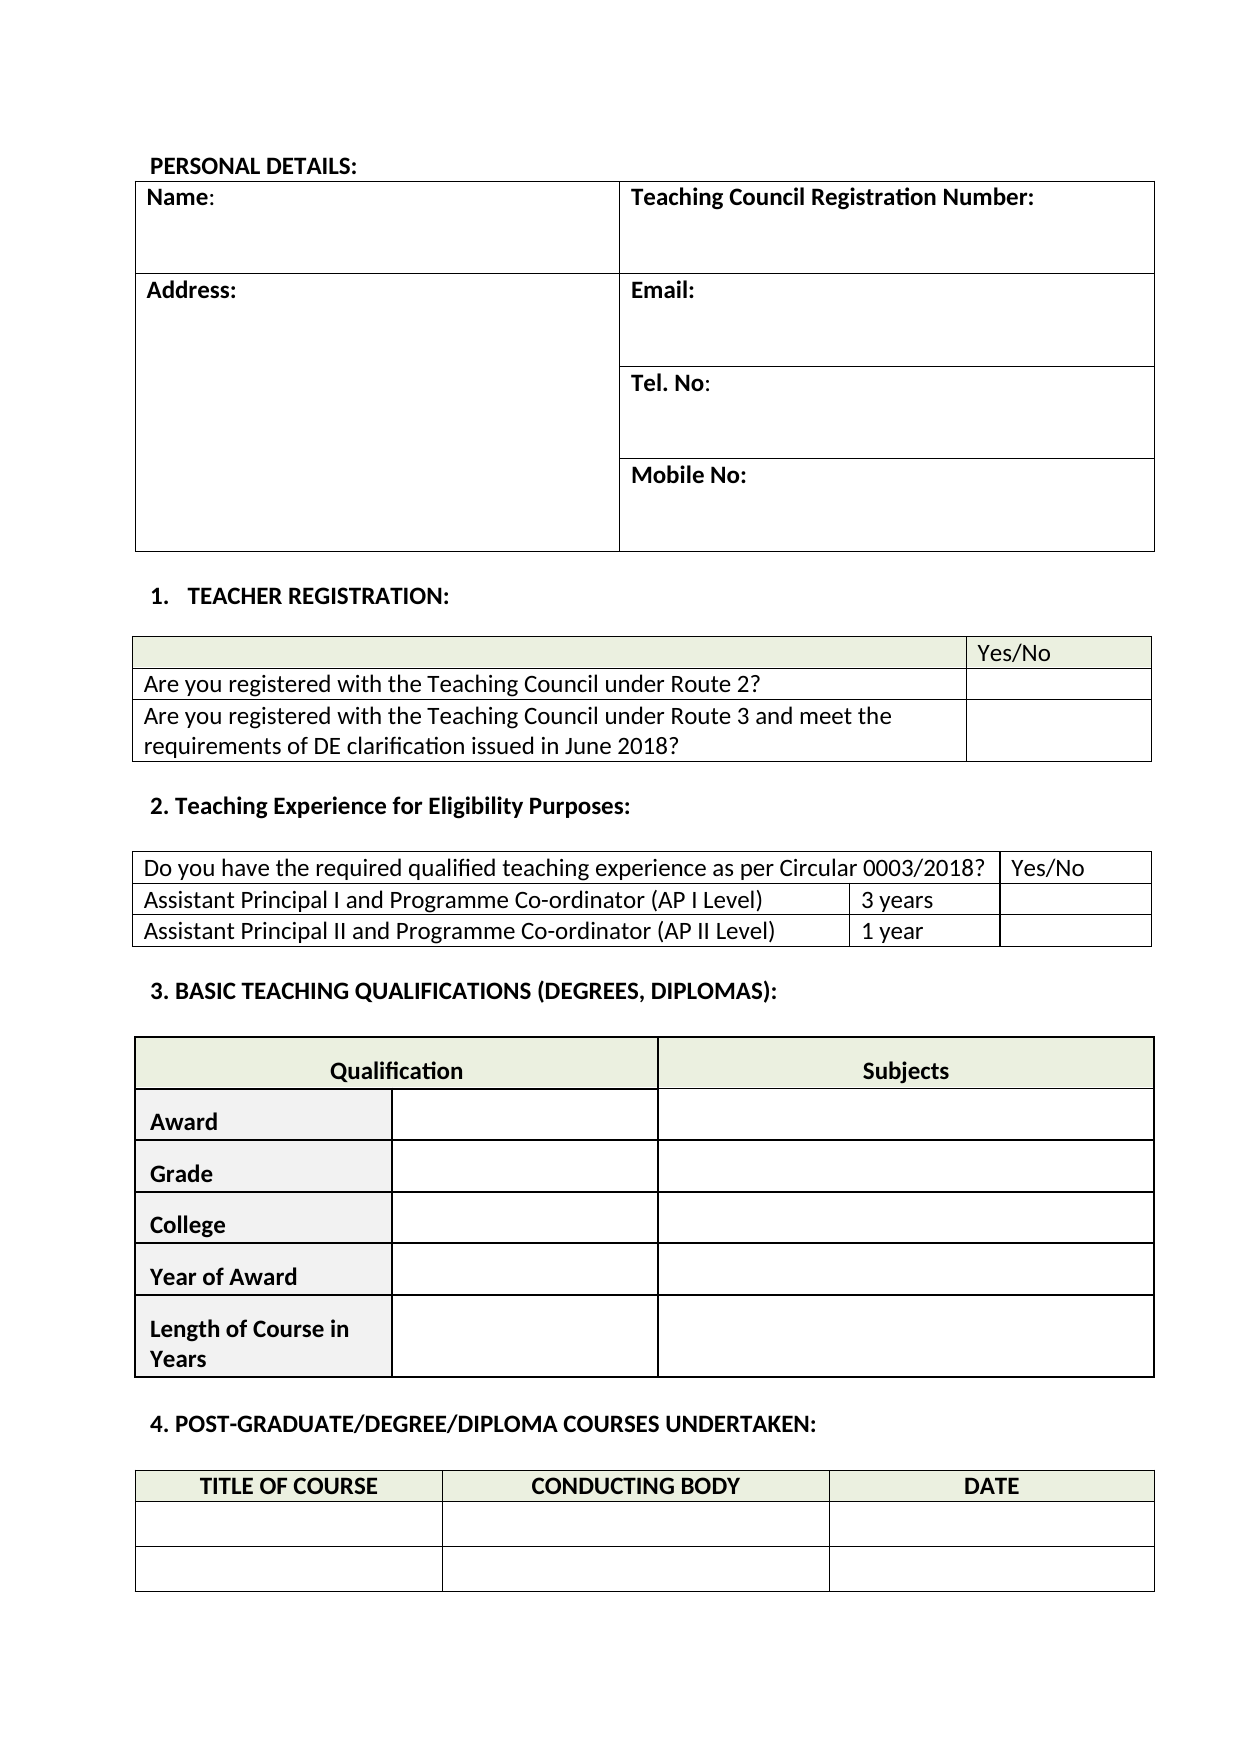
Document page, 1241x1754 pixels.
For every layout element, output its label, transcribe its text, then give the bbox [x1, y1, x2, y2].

table_header Do you have the required qualified teaching experience as per Circular 0003/2018? [133, 852, 999, 883]
table_header Name: [136, 182, 619, 273]
table_cell Grade [136, 1141, 391, 1191]
table_header Qualification [136, 1038, 657, 1087]
table_header Subjects [659, 1038, 1153, 1087]
table_cell [830, 1502, 1154, 1546]
table_cell Assistant Principal II and Programme Co-ordinator (AP II Level) [133, 915, 849, 946]
table_cell [1001, 915, 1151, 946]
table_cell [1001, 884, 1151, 914]
table_cell 3 years [850, 884, 999, 914]
table_cell [659, 1193, 1153, 1242]
table_cell [136, 1502, 442, 1546]
list TEACHER REGISTRATION: [150, 580, 1090, 611]
table_header Teaching Council Registration Number: [620, 182, 1154, 273]
table_header Yes/No [967, 637, 1151, 667]
table_cell [659, 1141, 1153, 1191]
table_cell [443, 1547, 829, 1591]
table_cell Are you registered with the Teaching Council under Route 3 and meet the requirements of DE clarification issued in June 2018? [133, 700, 966, 761]
table_header DATE [830, 1471, 1154, 1501]
table_cell [393, 1193, 657, 1242]
table_cell [659, 1244, 1153, 1294]
table_cell [393, 1296, 657, 1376]
table_header TITLE OF COURSE [136, 1471, 442, 1501]
table_cell [659, 1296, 1153, 1376]
text 4. POST-GRADUATE/DEGREE/DIPLOMA COURSES UNDERTAKEN: [150, 1408, 1090, 1439]
table_cell [659, 1089, 1153, 1139]
table_cell Year of Award [136, 1244, 391, 1294]
table_cell [967, 700, 1151, 761]
table_cell [443, 1502, 829, 1546]
text 3. BASIC TEACHING QUALIFICATIONS (DEGREES, DIPLOMAS): [150, 975, 1090, 1005]
table_cell 1 year [850, 915, 999, 946]
table_cell [967, 669, 1151, 699]
table_cell College [136, 1193, 391, 1242]
table_cell [393, 1090, 657, 1139]
table_header CONDUCTING BODY [443, 1471, 829, 1501]
table_cell [393, 1244, 657, 1294]
table_cell [393, 1141, 657, 1191]
table_header [133, 637, 966, 667]
table_cell Assistant Principal I and Programme Co-ordinator (AP I Level) [133, 884, 849, 914]
table_cell Address: [136, 274, 619, 551]
table_cell Length of Course in Years [136, 1296, 391, 1376]
table_cell [830, 1547, 1154, 1591]
text PERSONAL DETAILS: [150, 150, 1090, 181]
table_cell Email: [620, 274, 1154, 366]
table_cell [136, 1547, 442, 1591]
table_cell Award [136, 1090, 391, 1139]
table_cell Tel. No: [620, 367, 1154, 458]
table_cell Mobile No: [620, 459, 1154, 551]
table_cell Are you registered with the Teaching Council under Route 2? [133, 669, 966, 699]
text 2. Teaching Experience for Eligibility Purposes: [150, 790, 1090, 821]
table_header Yes/No [1001, 852, 1151, 883]
